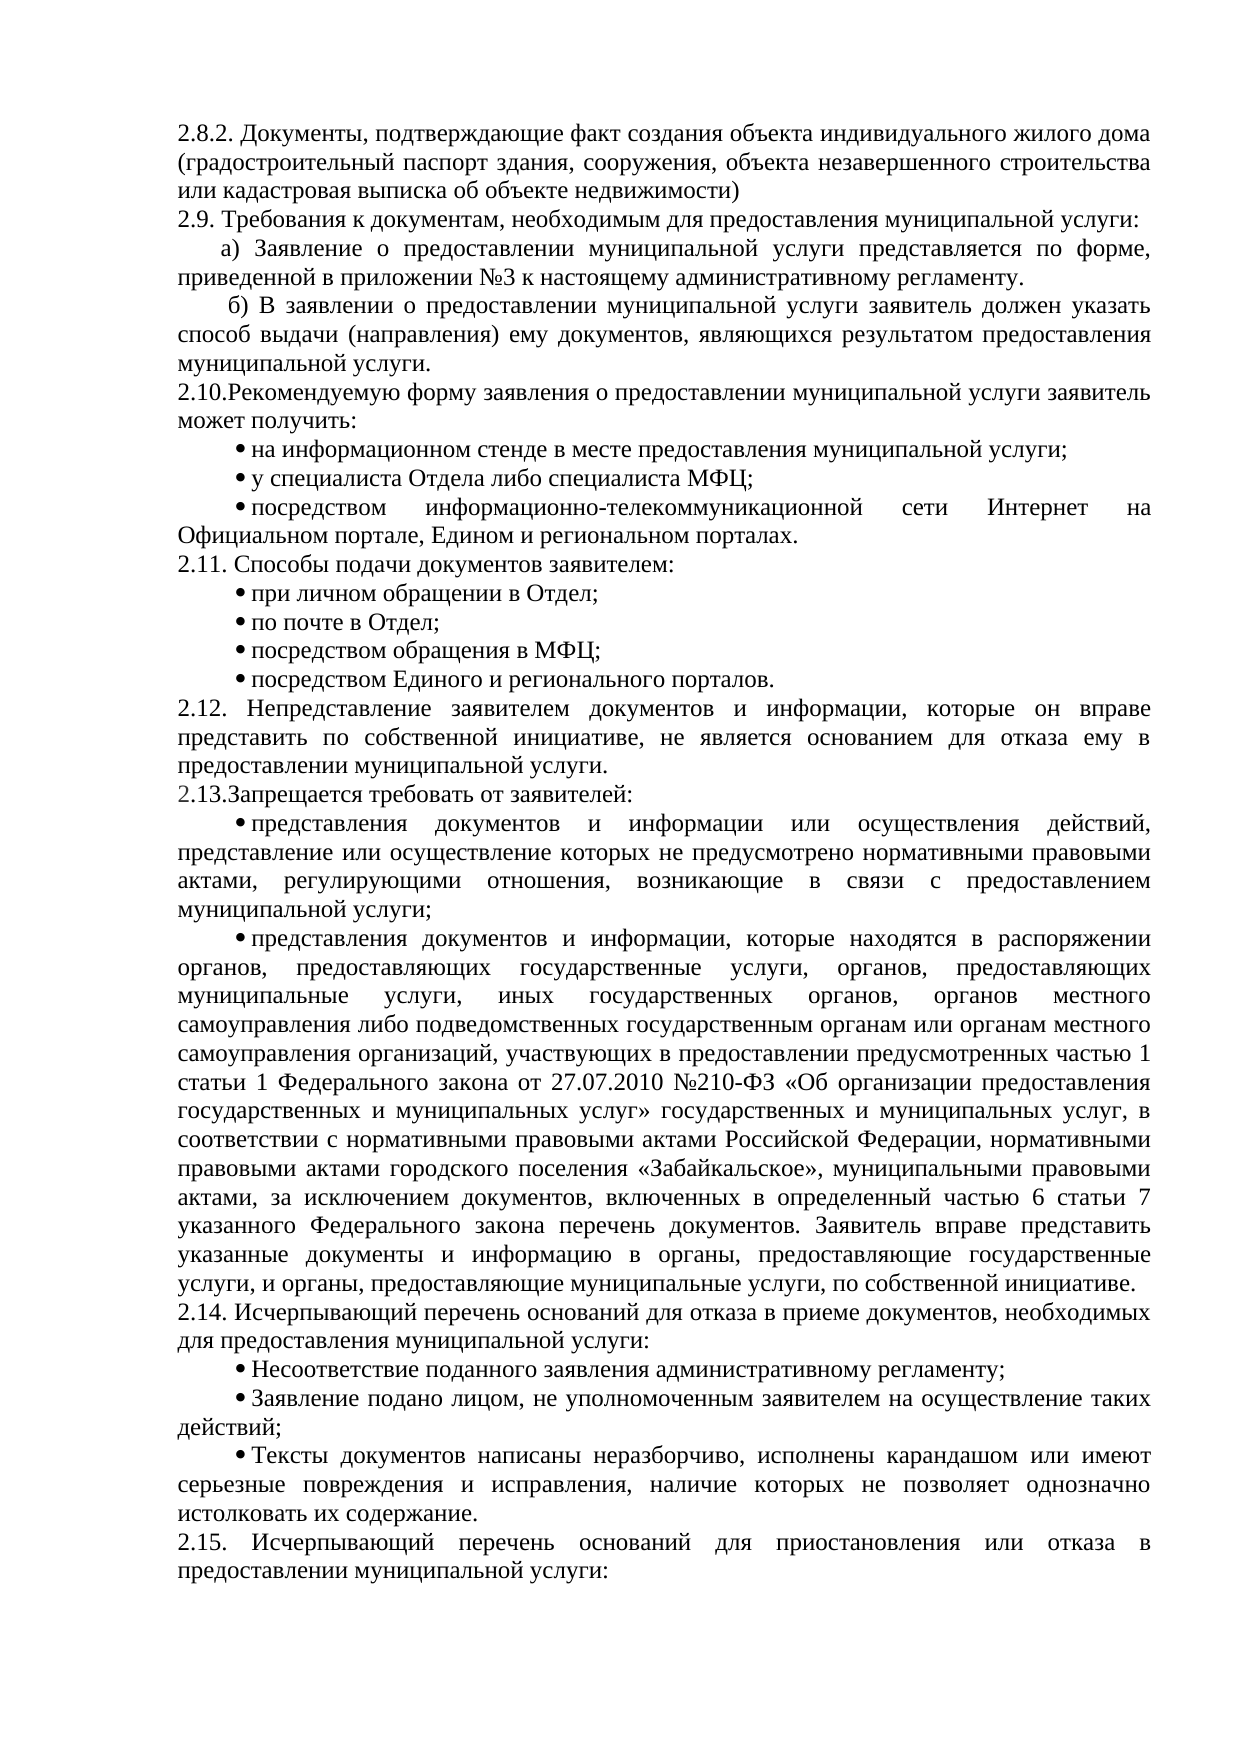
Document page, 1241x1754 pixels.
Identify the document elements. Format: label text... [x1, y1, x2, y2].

list представления документов и информации или осуществления действий, представление или осуществление которых не предусмотрено нормативными правовыми актами, регулирующими отношения, возникающие в связи с предоставлением муниципальной услуги; [177, 808, 1152, 923]
list представления документов и информации, которые находятся в распоряжении органов, предоставляющих государственные услуги, органов, предоставляющих муниципальные услуги, иных государственных органов, органов местного самоуправления либо подведомственных государственным органам или органам местного самоуправления организаций, участвующих в предоставлении предусмотренных частью 1 статьи 1 Федерального закона от 27.07.2010 №210-ФЗ «Об организации предоставления государственных и муниципальных услуг» государственных и муниципальных услуг, в соответствии с нормативными правовыми актами Российской Федерации, нормативными правовыми актами городского поселения «Забайкальское», муниципальными правовыми актами, за исключением документов, включенных в определенный частью 6 статьи 7 указанного Федерального закона перечень документов. Заявитель вправе представить указанные документы и информацию в органы, предоставляющие государственные услуги, и органы, предоставляющие муниципальные услуги, по собственной инициативе. [177, 923, 1152, 1297]
list у специалиста Отдела либо специалиста МФЦ; [177, 463, 1152, 492]
list посредством Единого и регионального порталов. [177, 664, 1152, 693]
list посредством обращения в МФЦ; [177, 636, 1152, 664]
list Несоответствие поданного заявления административному регламенту; [177, 1354, 1152, 1383]
list Тексты документов написаны неразборчиво, исполнены карандашом или имеют серьезные повреждения и исправления, наличие которых не позволяет однозначно истолковать их содержание. [177, 1441, 1152, 1527]
text а) Заявление о предоставлении муниципальной услуги представляется по форме, приведенной в приложении №3 к настоящему административному регламенту. [177, 233, 1152, 291]
text 2.11. Способы подачи документов заявителем: [177, 549, 1152, 578]
text 2.10.Рекомендуемую форму заявления о предоставлении муниципальной услуги заявитель может получить: [177, 377, 1152, 434]
text б) В заявлении о предоставлении муниципальной услуги заявитель должен указать способ выдачи (направления) ему документов, являющихся результатом предоставления муниципальной услуги. [177, 291, 1152, 377]
text 2.12. Непредставление заявителем документов и информации, которые он вправе представить по собственной инициативе, не является основанием для отказа ему в предоставлении муниципальной услуги. [177, 693, 1152, 779]
list по почте в Отдел; [177, 607, 1152, 636]
text 2.14. Исчерпывающий перечень оснований для отказа в приеме документов, необходимых для предоставления муниципальной услуги: [177, 1297, 1152, 1354]
list на информационном стенде в месте предоставления муниципальной услуги; [177, 434, 1152, 463]
list при личном обращении в Отдел; [177, 578, 1152, 607]
text 2.15. Исчерпывающий перечень оснований для приостановления или отказа в предоставлении муниципальной услуги: [177, 1527, 1152, 1584]
text 2.13.Запрещается требовать от заявителей: [177, 779, 1152, 808]
list Заявление подано лицом, не уполномоченным заявителем на осуществление таких действий; [177, 1383, 1152, 1441]
text 2.8.2. Документы, подтверждающие факт создания объекта индивидуального жилого дома (градостроительный паспорт здания, сооружения, объекта незавершенного строительства или кадастровая выписка об объекте недвижимости) [177, 118, 1152, 204]
text 2.9. Требования к документам, необходимым для предоставления муниципальной услуги: [177, 204, 1152, 233]
list посредством информационно-телекоммуникационной сети Интернет на Официальном портале, Едином и региональном порталах. [177, 492, 1152, 549]
